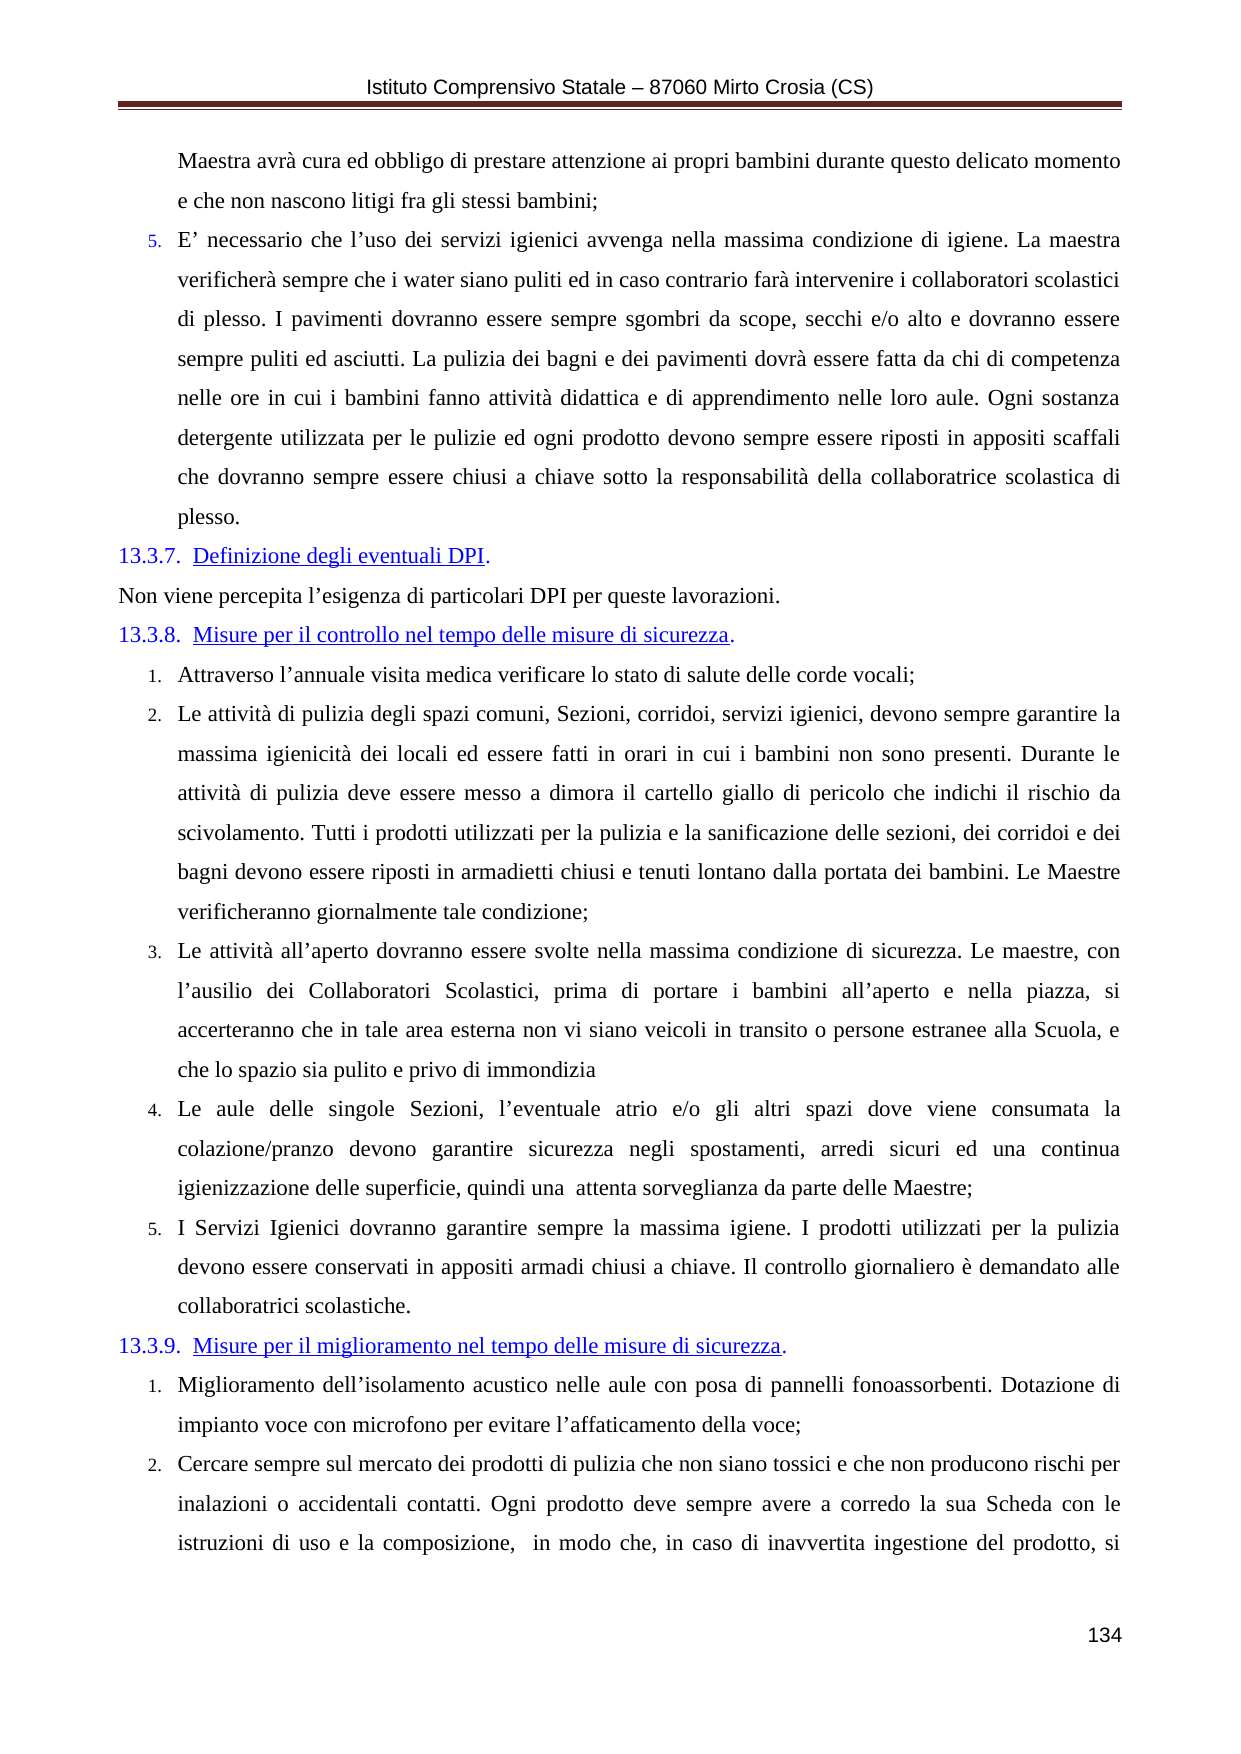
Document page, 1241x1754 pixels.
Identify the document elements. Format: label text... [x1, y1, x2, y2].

text 13.3.8. Misure per il controllo nel tempo delle misure di sicurezza. [118, 621, 1122, 648]
text 13.3.9. Misure per il miglioramento nel tempo delle misure di sicurezza. [118, 1332, 1122, 1358]
list Le attività di pulizia degli spazi comuni, Sezioni, corridoi, servizi igienici, devono sempre garantire la massima igienicità dei locali ed essere fatti in orari in cui i bambini non sono presenti. Durante le attività di pulizia deve essere messo a dimora il cartello giallo di pericolo che indichi il rischio da scivolamento. Tutti i prodotti utilizzati per la pulizia e la sanificazione delle sezioni, dei corridoi e dei bagni devono essere riposti in armadietti chiusi e tenuti lontano dalla portata dei bambini. Le Maestre verificheranno giornalmente tale condizione; [148, 700, 1122, 924]
text 13.3.7. Definizione degli eventuali DPI. [118, 542, 1122, 569]
list E’ necessario che l’uso dei servizi igienici avvenga nella massima condizione di igiene. La maestra verificherà sempre che i water siano puliti ed in caso contrario farà intervenire i collaboratori scolastici di plesso. I pavimenti dovranno essere sempre sgombri da scope, secchi e/o alto e dovranno essere sempre puliti ed asciutti. La pulizia dei bagni e dei pavimenti dovrà essere fatta da chi di competenza nelle ore in cui i bambini fanno attività didattica e di apprendimento nelle loro aule. Ogni sostanza detergente utilizzata per le pulizie ed ogni prodotto devono sempre essere riposti in appositi scaffali che dovranno sempre essere chiusi a chiave sotto la responsabilità della collaboratrice scolastica di plesso. [148, 227, 1122, 529]
text Non viene percepita l’esigenza di particolari DPI per queste lavorazioni. [118, 582, 1122, 608]
list I Servizi Igienici dovranno garantire sempre la massima igiene. I prodotti utilizzati per la pulizia devono essere conservati in appositi armadi chiusi a chiave. Il controllo giornaliero è demandato alle collaboratrici scolastiche. [148, 1213, 1122, 1319]
list Le attività all’aperto dovranno essere svolte nella massima condizione di sicurezza. Le maestre, con l’ausilio dei Collaboratori Scolastici, prima di portare i bambini all’aperto e nella piazza, si accerteranno che in tale area esterna non vi siano veicoli in transito o persone estranee alla Scuola, e che lo spazio sia pulito e privo di immondizia [148, 937, 1122, 1082]
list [148, 1450, 1122, 1556]
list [148, 148, 1122, 213]
list Le aule delle singole Sezioni, l’eventuale atrio e/o gli altri spazi dove viene consumata la colazione/pranzo devono garantire sicurezza negli spostamenti, arredi sicuri ed una continua igienizzazione delle superficie, quindi una attenta sorveglianza da parte delle Maestre; [148, 1095, 1122, 1200]
list Attraverso l’annuale visita medica verificare lo stato di salute delle corde vocali; [148, 661, 1122, 687]
list Miglioramento dell’isolamento acustico nelle aule con posa di pannelli fonoassorbenti. Dotazione di impianto voce con microfono per evitare l’affaticamento della voce; [148, 1371, 1122, 1437]
